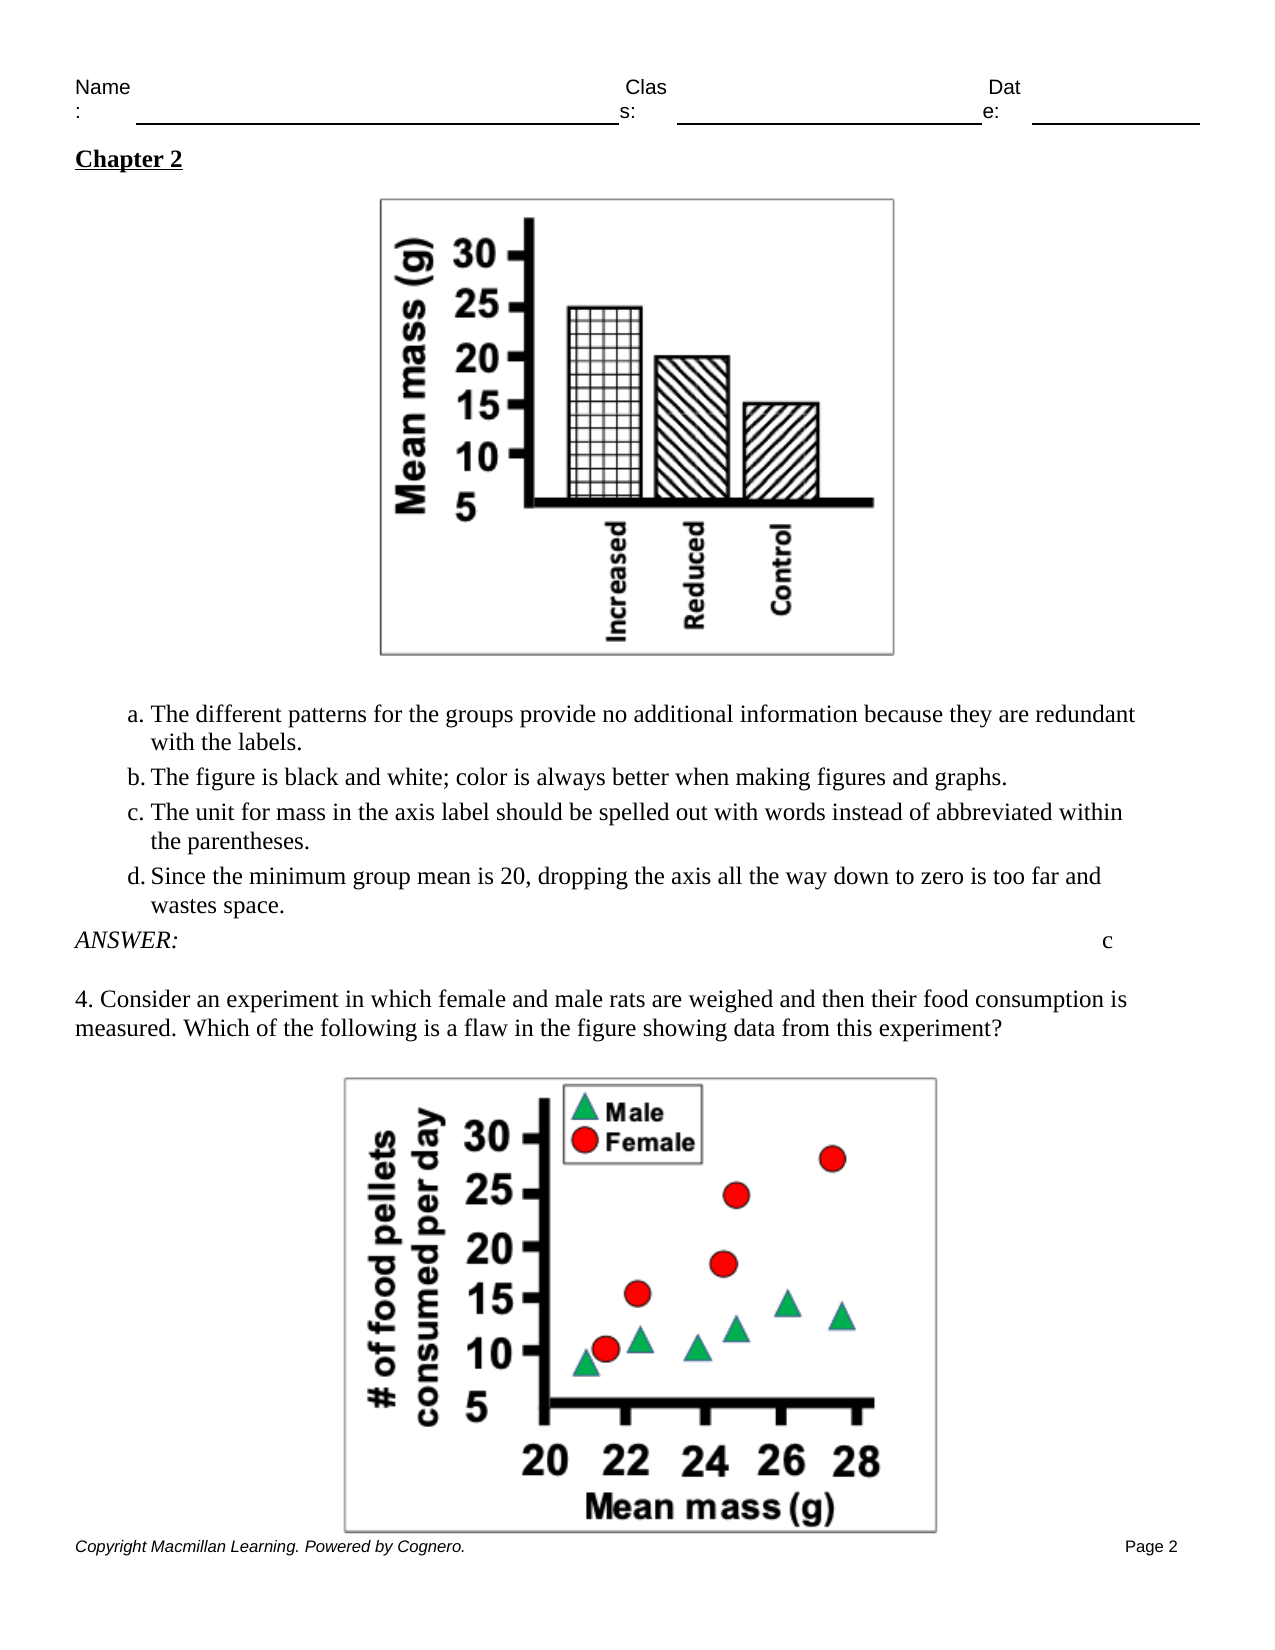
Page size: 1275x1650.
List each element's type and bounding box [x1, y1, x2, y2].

table_header [75, 192, 1200, 957]
table_header [75, 984, 1200, 1534]
picture [374, 191, 901, 667]
picture [333, 1070, 942, 1535]
